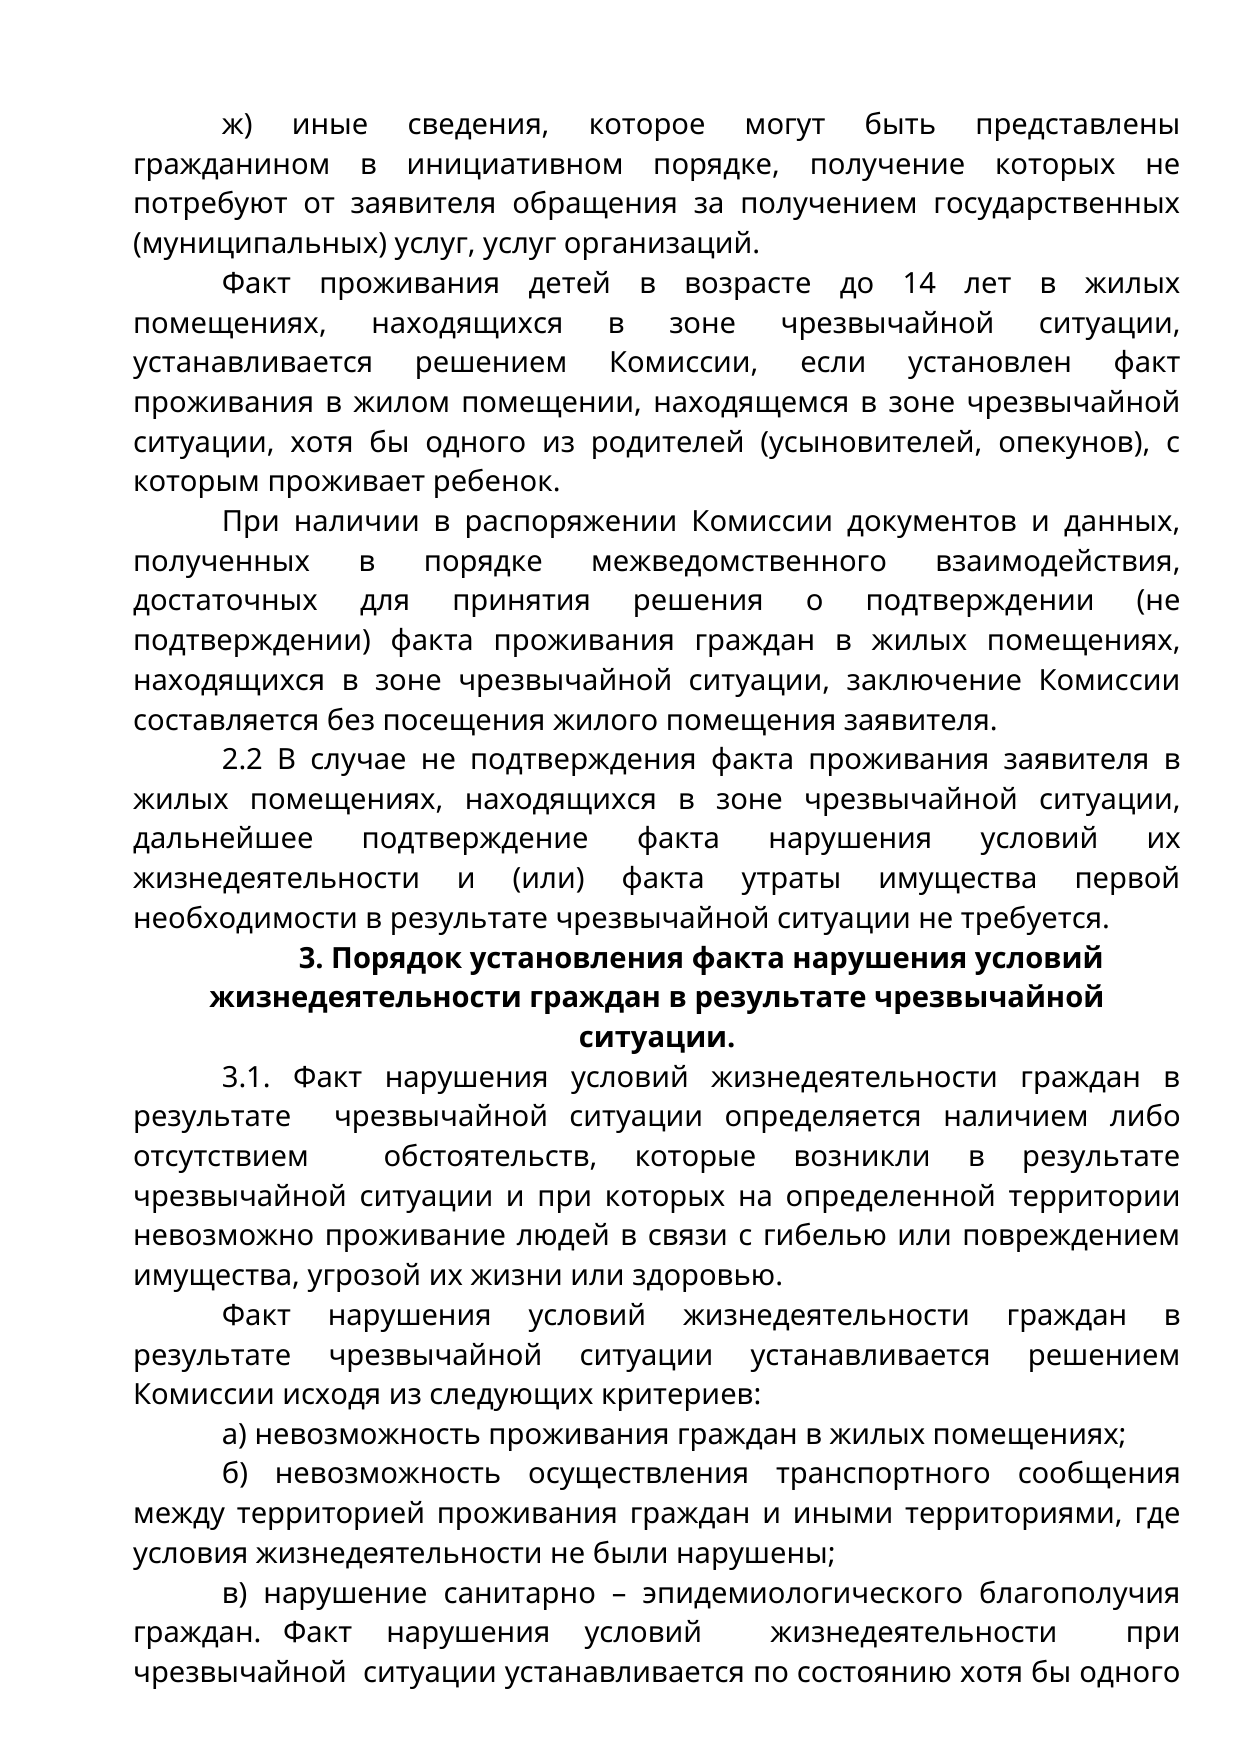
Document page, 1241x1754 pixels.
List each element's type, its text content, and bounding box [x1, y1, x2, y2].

text Факт нарушения условий жизнедеятельности граждан в результате чрезвычайной ситуации устанавливается решением Комиссии исходя из следующих критериев: [133, 1294, 1181, 1413]
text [133, 1572, 1181, 1691]
text 3.1. Факт нарушения условий жизнедеятельности граждан в результате чрезвычайной ситуации определяется наличием либо отсутствием обстоятельств, которые возникли в результате чрезвычайной ситуации и при которых на определенной территории невозможно проживание людей в связи с гибелью или повреждением имущества, угрозой их жизни или здоровью. [133, 1056, 1181, 1294]
text б) невозможность осуществления транспортного сообщения между территорией проживания граждан и иными территориями, где условия жизнедеятельности не были нарушены; [133, 1453, 1181, 1572]
text а) невозможность проживания граждан в жилых помещениях; [133, 1413, 1181, 1453]
text Факт проживания детей в возрасте до 14 лет в жилых помещениях, находящихся в зоне чрезвычайной ситуации, устанавливается решением Комиссии, если установлен факт проживания в жилом помещении, находящемся в зоне чрезвычайной ситуации, хотя бы одного из родителей (усыновителей, опекунов), с которым проживает ребенок. [133, 262, 1181, 500]
text ж) иные сведения, которое могут быть представлены гражданином в инициативном порядке, получение которых не потребуют от заявителя обращения за получением государственных (муниципальных) услуг, услуг организаций. [133, 103, 1181, 262]
text 2.2 В случае не подтверждения факта проживания заявителя в жилых помещениях, находящихся в зоне чрезвычайной ситуации, дальнейшее подтверждение факта нарушения условий их жизнедеятельности и (или) факта утраты имущества первой необходимости в результате чрезвычайной ситуации не требуется. [133, 738, 1181, 937]
text При наличии в распоряжении Комиссии документов и данных, полученных в порядке межведомственного взаимодействия, достаточных для принятия решения о подтверждении (не подтверждении) факта проживания граждан в жилых помещениях, находящихся в зоне чрезвычайной ситуации, заключение Комиссии составляется без посещения жилого помещения заявителя. [133, 500, 1181, 738]
text 3. Порядок установления факта нарушения условий жизнедеятельности граждан в результате чрезвычайной ситуации. [133, 937, 1181, 1056]
